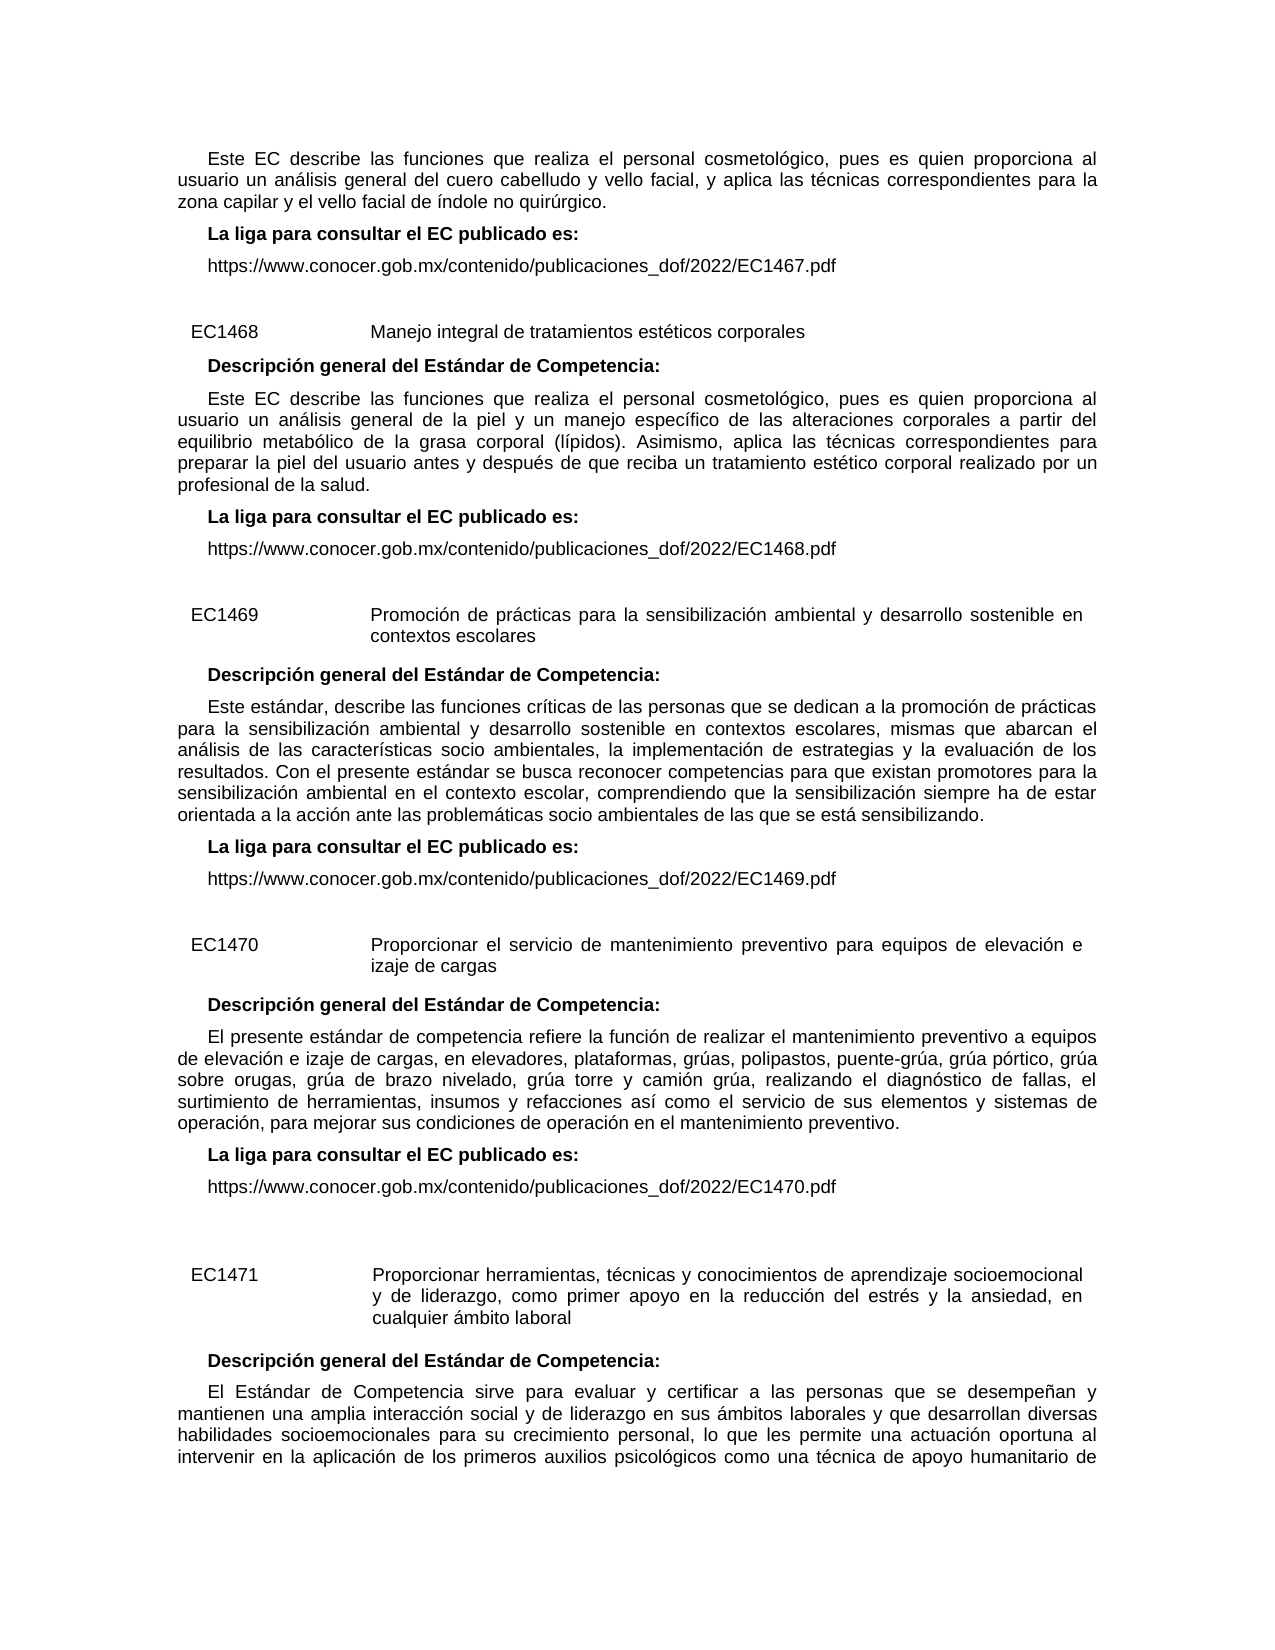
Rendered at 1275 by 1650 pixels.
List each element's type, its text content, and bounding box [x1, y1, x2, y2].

text Este EC describe las funciones que realiza el personal cosmetológico, pues es quien proporciona al usuario un análisis general del cuero cabelludo y vello facial, y aplica las técnicas correspondientes para la zona capilar y el vello facial de índole no quirúrgico. [177, 148, 1098, 212]
table_header EC1469 [183, 602, 363, 664]
text Este estándar, describe las funciones críticas de las personas que se dedican a la promoción de prácticas para la sensibilización ambiental y desarrollo sostenible en contextos escolares, mismas que abarcan el análisis de las características socio ambientales, la implementación de estrategias y la evaluación de los resultados. Con el presente estándar se busca reconocer competencias para que existan promotores para la sensibilización ambiental en el contexto escolar, comprendiendo que la sensibilización siempre ha de estar orientada a la acción ante las problemáticas socio ambientales de las que se está sensibilizando. [177, 696, 1098, 825]
text El presente estándar de competencia refiere la función de realizar el mantenimiento preventivo a equipos de elevación e izaje de cargas, en elevadores, plataformas, grúas, polipastos, puente-grúa, grúa pórtico, grúa sobre orugas, grúa de brazo nivelado, grúa torre y camión grúa, realizando el diagnóstico de fallas, el surtimiento de herramientas, insumos y refacciones así como el servicio de sus elementos y sistemas de operación, para mejorar sus condiciones de operación en el mantenimiento preventivo. [177, 1026, 1098, 1133]
text Descripción general del Estándar de Competencia: [177, 1349, 1098, 1371]
text Descripción general del Estándar de Competencia: [177, 355, 1098, 377]
text Descripción general del Estándar de Competencia: [177, 664, 1098, 685]
text La liga para consultar el EC publicado es: [177, 506, 1098, 527]
text https://www.conocer.gob.mx/contenido/publicaciones_dof/2022/EC1468.pdf [177, 538, 1098, 559]
table_header EC1470 [183, 932, 363, 994]
text Este EC describe las funciones que realiza el personal cosmetológico, pues es quien proporciona al usuario un análisis general de la piel y un manejo específico de las alteraciones corporales a partir del equilibrio metabólico de la grasa corporal (lípidos). Asimismo, aplica las técnicas correspondientes para preparar la piel del usuario antes y después de que reciba un tratamiento estético corporal realizado por un profesional de la salud. [177, 387, 1098, 495]
table_header EC1468 [183, 319, 363, 355]
table_header EC1471 [183, 1262, 364, 1349]
table_header Proporcionar herramientas, técnicas y conocimientos de aprendizaje socioemocional y de liderazgo, como primer apoyo en la reducción del estrés y la ansiedad, en cualquier ámbito laboral [365, 1262, 1091, 1349]
table_header Manejo integral de tratamientos estéticos corporales [363, 319, 1091, 355]
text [177, 1381, 1098, 1467]
text https://www.conocer.gob.mx/contenido/publicaciones_dof/2022/EC1470.pdf [177, 1176, 1098, 1198]
table_header Promoción de prácticas para la sensibilización ambiental y desarrollo sostenible en contextos escolares [363, 602, 1091, 664]
text La liga para consultar el EC publicado es: [177, 836, 1098, 857]
text https://www.conocer.gob.mx/contenido/publicaciones_dof/2022/EC1469.pdf [177, 868, 1098, 889]
text https://www.conocer.gob.mx/contenido/publicaciones_dof/2022/EC1467.pdf [177, 255, 1098, 276]
table_header Proporcionar el servicio de mantenimiento preventivo para equipos de elevación e izaje de cargas [363, 932, 1091, 994]
text La liga para consultar el EC publicado es: [177, 223, 1098, 244]
text Descripción general del Estándar de Competencia: [177, 994, 1098, 1015]
text La liga para consultar el EC publicado es: [177, 1144, 1098, 1166]
